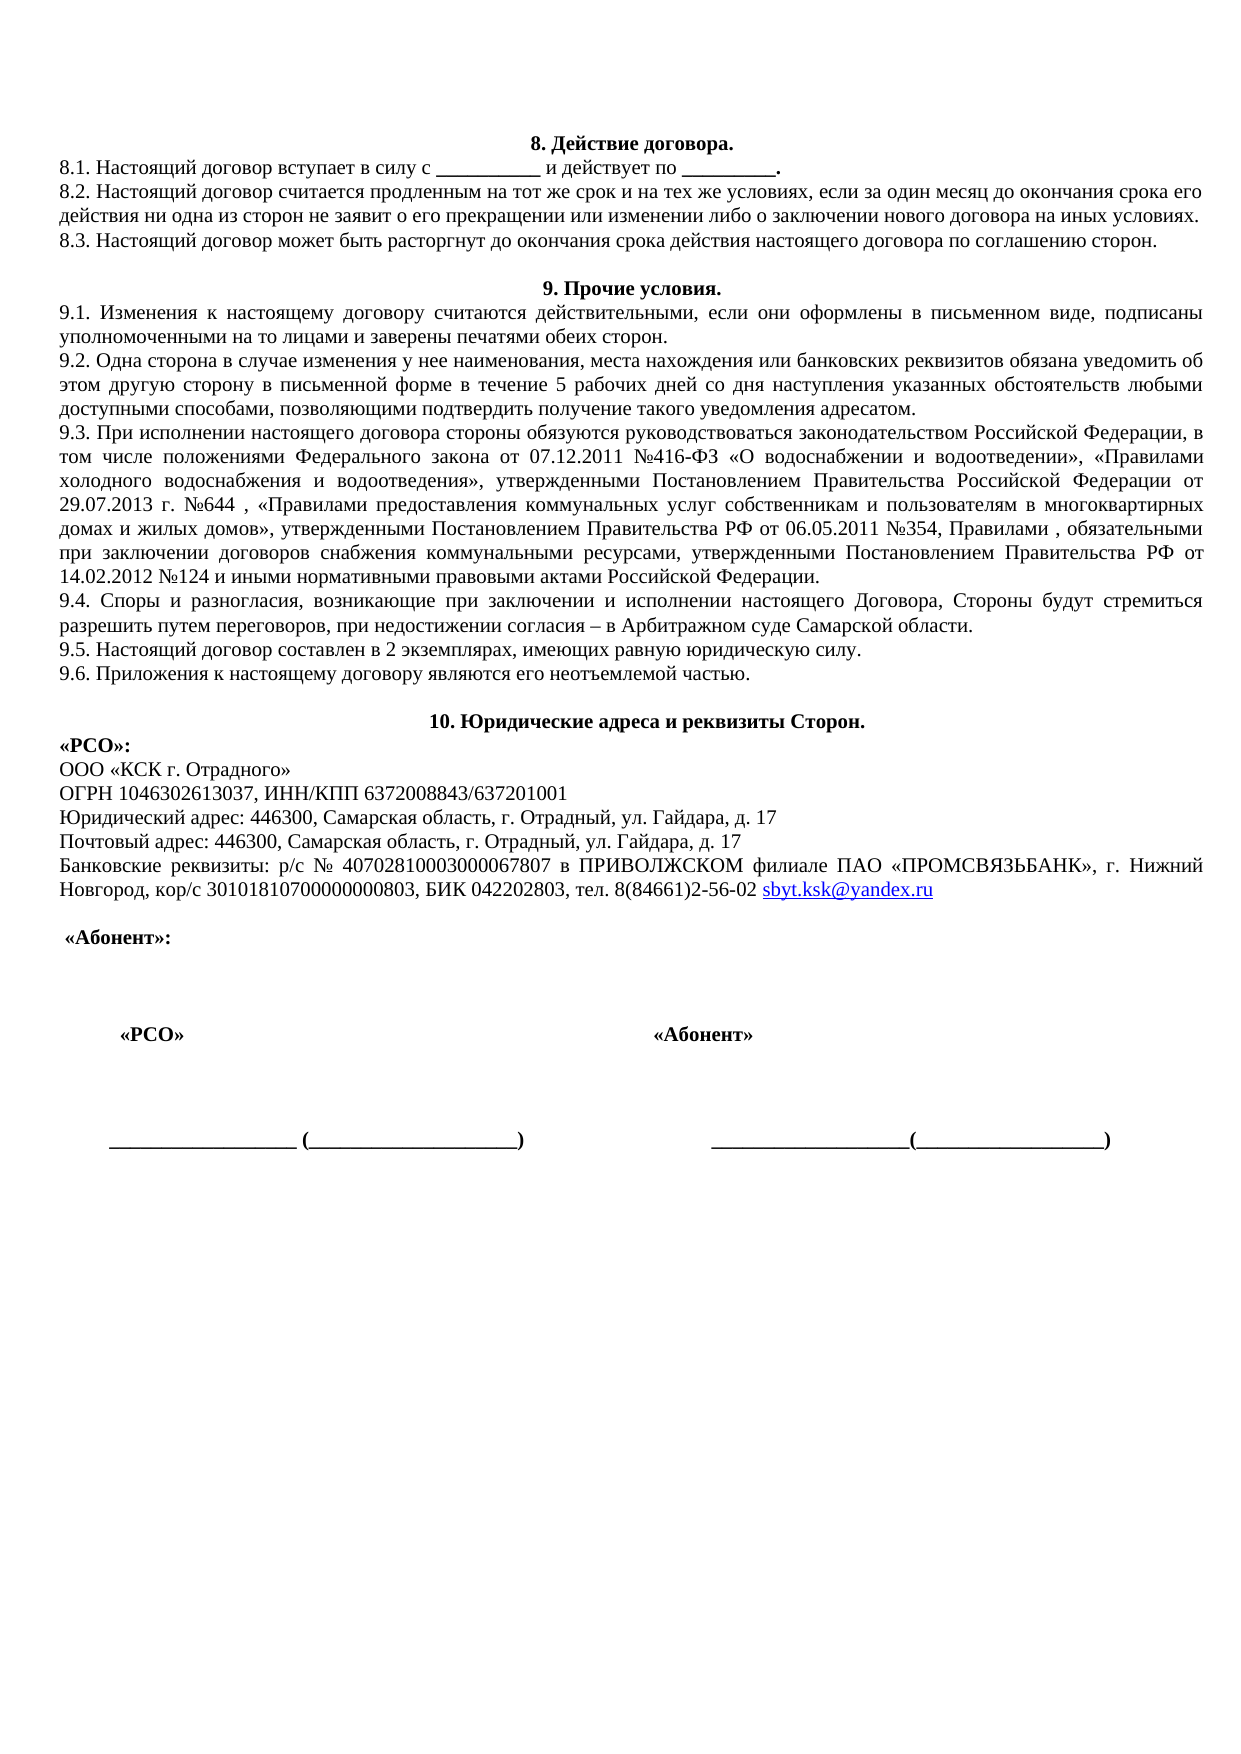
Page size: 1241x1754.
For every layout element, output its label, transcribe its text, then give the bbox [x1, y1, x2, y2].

text Почтовый адрес: 446300, Самарская область, г. Отрадный, ул. Гайдара, д. 17 [59, 829, 1205, 853]
text ОГРН 1046302613037, ИНН/КПП 6372008843/637201001 [59, 781, 1205, 805]
text 8. Действие договора. [59, 131, 1205, 155]
text 8.3. Настоящий договор может быть расторгнут до окончания срока действия настоящего договора по соглашению сторон. [59, 227, 1205, 252]
text 9.6. Приложения к настоящему договору являются его неотъемлемой частью. [59, 661, 1205, 685]
text 9.5. Настоящий договор составлен в 2 экземплярах, имеющих равную юридическую силу. [59, 637, 1205, 661]
text 9.2. Одна сторона в случае изменения у нее наименования, места нахождения или банковских реквизитов обязана уведомить об этом другую сторону в письменной форме в течение 5 рабочих дней со дня наступления указанных обстоятельств любыми доступными способами, позволяющими подтвердить получение такого уведомления адресатом. [59, 348, 1205, 420]
text Юридический адрес: 446300, Самарская область, г. Отрадный, ул. Гайдара, д. 17 [59, 805, 1205, 829]
text «Абонент»: [59, 925, 1205, 949]
text 8.1. Настоящий договор вступает в силу с __________ и действует по _________. [59, 155, 1205, 179]
text ООО «КСК г. Отрадного» [59, 757, 1205, 781]
text 9.4. Споры и разногласия, возникающие при заключении и исполнении настоящего Договора, Стороны будут стремиться разрешить путем переговоров, при недостижении согласия – в Арбитражном суде Самарской области. [59, 588, 1205, 637]
text «РСО»: [59, 733, 1205, 757]
text Банковские реквизиты: р/с № 40702810003000067807 в ПРИВОЛЖСКОМ филиале ПАО «ПРОМСВЯЗЬБАНК», г. Нижний Новгород, кор/с 30101810700000000803, БИК 042202803, тел. 8(84661)2-56-02 sbyt.ksk@yandex.ru [59, 853, 1205, 901]
text 9.1. Изменения к настоящему договору считаются действительными, если они оформлены в письменном виде, подписаны уполномоченными на то лицами и заверены печатями обеих сторон. [59, 300, 1205, 348]
text «РСО» «Абонент» [109, 1022, 1205, 1046]
text 8.2. Настоящий договор считается продленным на тот же срок и на тех же условиях, если за один месяц до окончания срока его действия ни одна из сторон не заявит о его прекращении или изменении либо о заключении нового договора на иных условиях. [59, 179, 1205, 227]
text 10. Юридические адреса и реквизиты Сторон. [59, 709, 1205, 733]
text 9.3. При исполнении настоящего договора стороны обязуются руководствоваться законодательством Российской Федерации, в том числе положениями Федерального закона от 07.12.2011 №416-ФЗ «О водоснабжении и водоотведении», «Правилами холодного водоснабжения и водоотведения», утвержденными Постановлением Правительства Российской Федерации от 29.07.2013 г. №644 , «Правилами предоставления коммунальных услуг собственникам и пользователям в многоквартирных домах и жилых домов», утвержденными Постановлением Правительства РФ от 06.05.2011 №354, Правилами , обязательными при заключении договоров снабжения коммунальными ресурсами, утвержденными Постановлением Правительства РФ от 14.02.2012 №124 и иными нормативными правовыми актами Российской Федерации. [59, 420, 1205, 588]
text 9. Прочие условия. [59, 276, 1205, 300]
text __________________ (____________________) ___________________(__________________) [109, 1127, 1205, 1151]
